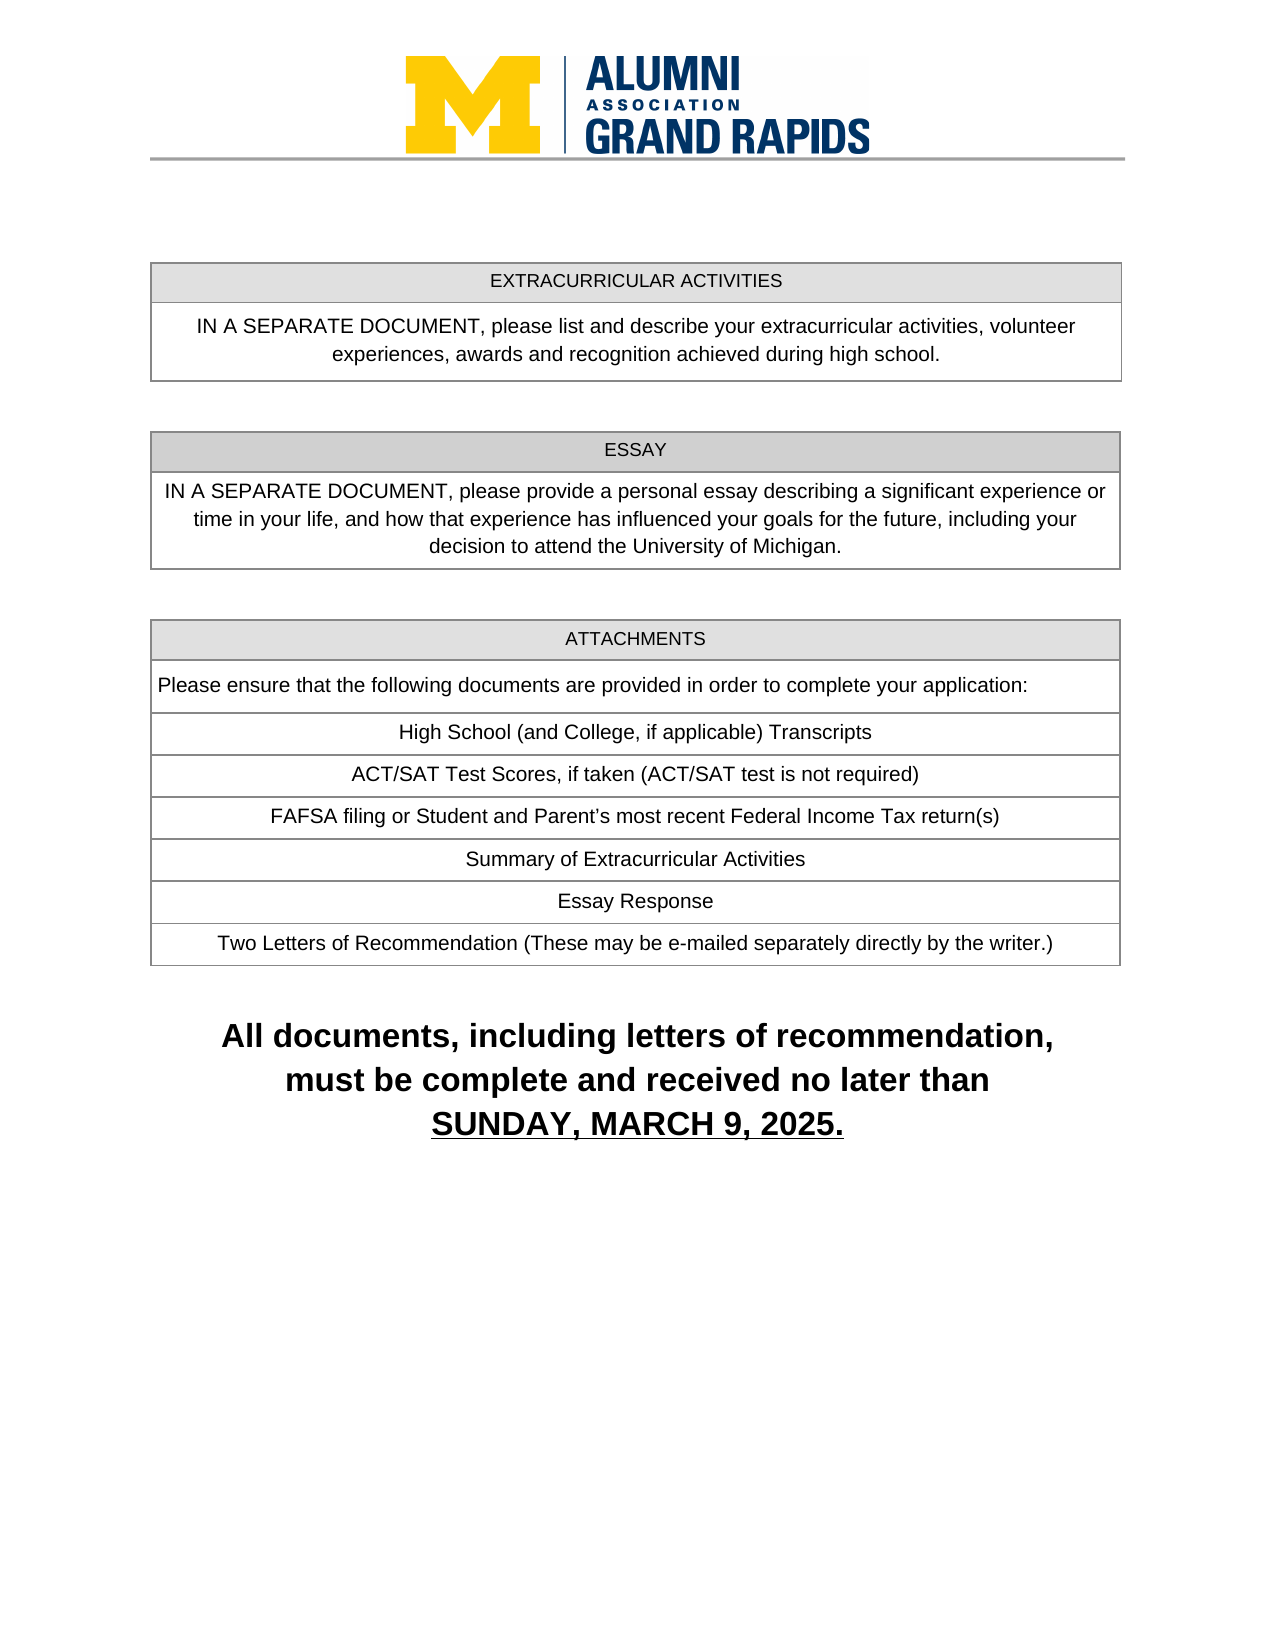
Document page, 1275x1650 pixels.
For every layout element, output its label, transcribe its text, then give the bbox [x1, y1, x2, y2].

table_header EXTRACURRICULAR ACTIVITIES [152, 264, 1121, 302]
table_cell IN A SEPARATE DOCUMENT, please provide a personal essay describing a significant experience or time in your life, and how that experience has influenced your goals for the future, including your decision to attend the University of Michigan. [152, 473, 1119, 568]
table_cell Summary of Extracurricular Activities [152, 840, 1119, 880]
table_cell Essay Response [152, 882, 1119, 922]
picture [405, 56, 870, 154]
text must be complete and received no later than [150, 1060, 1125, 1098]
text All documents, including letters of recommendation, [150, 1016, 1125, 1054]
table_cell ACT/SAT Test Scores, if taken (ACT/SAT test is not required) [152, 756, 1119, 796]
table_cell Please ensure that the following documents are provided in order to complete your application: [152, 661, 1119, 712]
table_cell Two Letters of Recommendation (These may be e-mailed separately directly by the writer.) [152, 924, 1119, 964]
table_header ATTACHMENTS [152, 621, 1119, 659]
table_cell High School (and College, if applicable) Transcripts [152, 714, 1119, 754]
table_cell FAFSA filing or Student and Parent’s most recent Federal Income Tax return(s) [152, 798, 1119, 838]
table_header ESSAY [152, 433, 1119, 471]
table_cell IN A SEPARATE DOCUMENT, please list and describe your extracurricular activities, volunteer experiences, awards and recognition achieved during high school. [152, 303, 1121, 380]
text SUNDAY, MARCH 9, 2025. [150, 1104, 1125, 1143]
